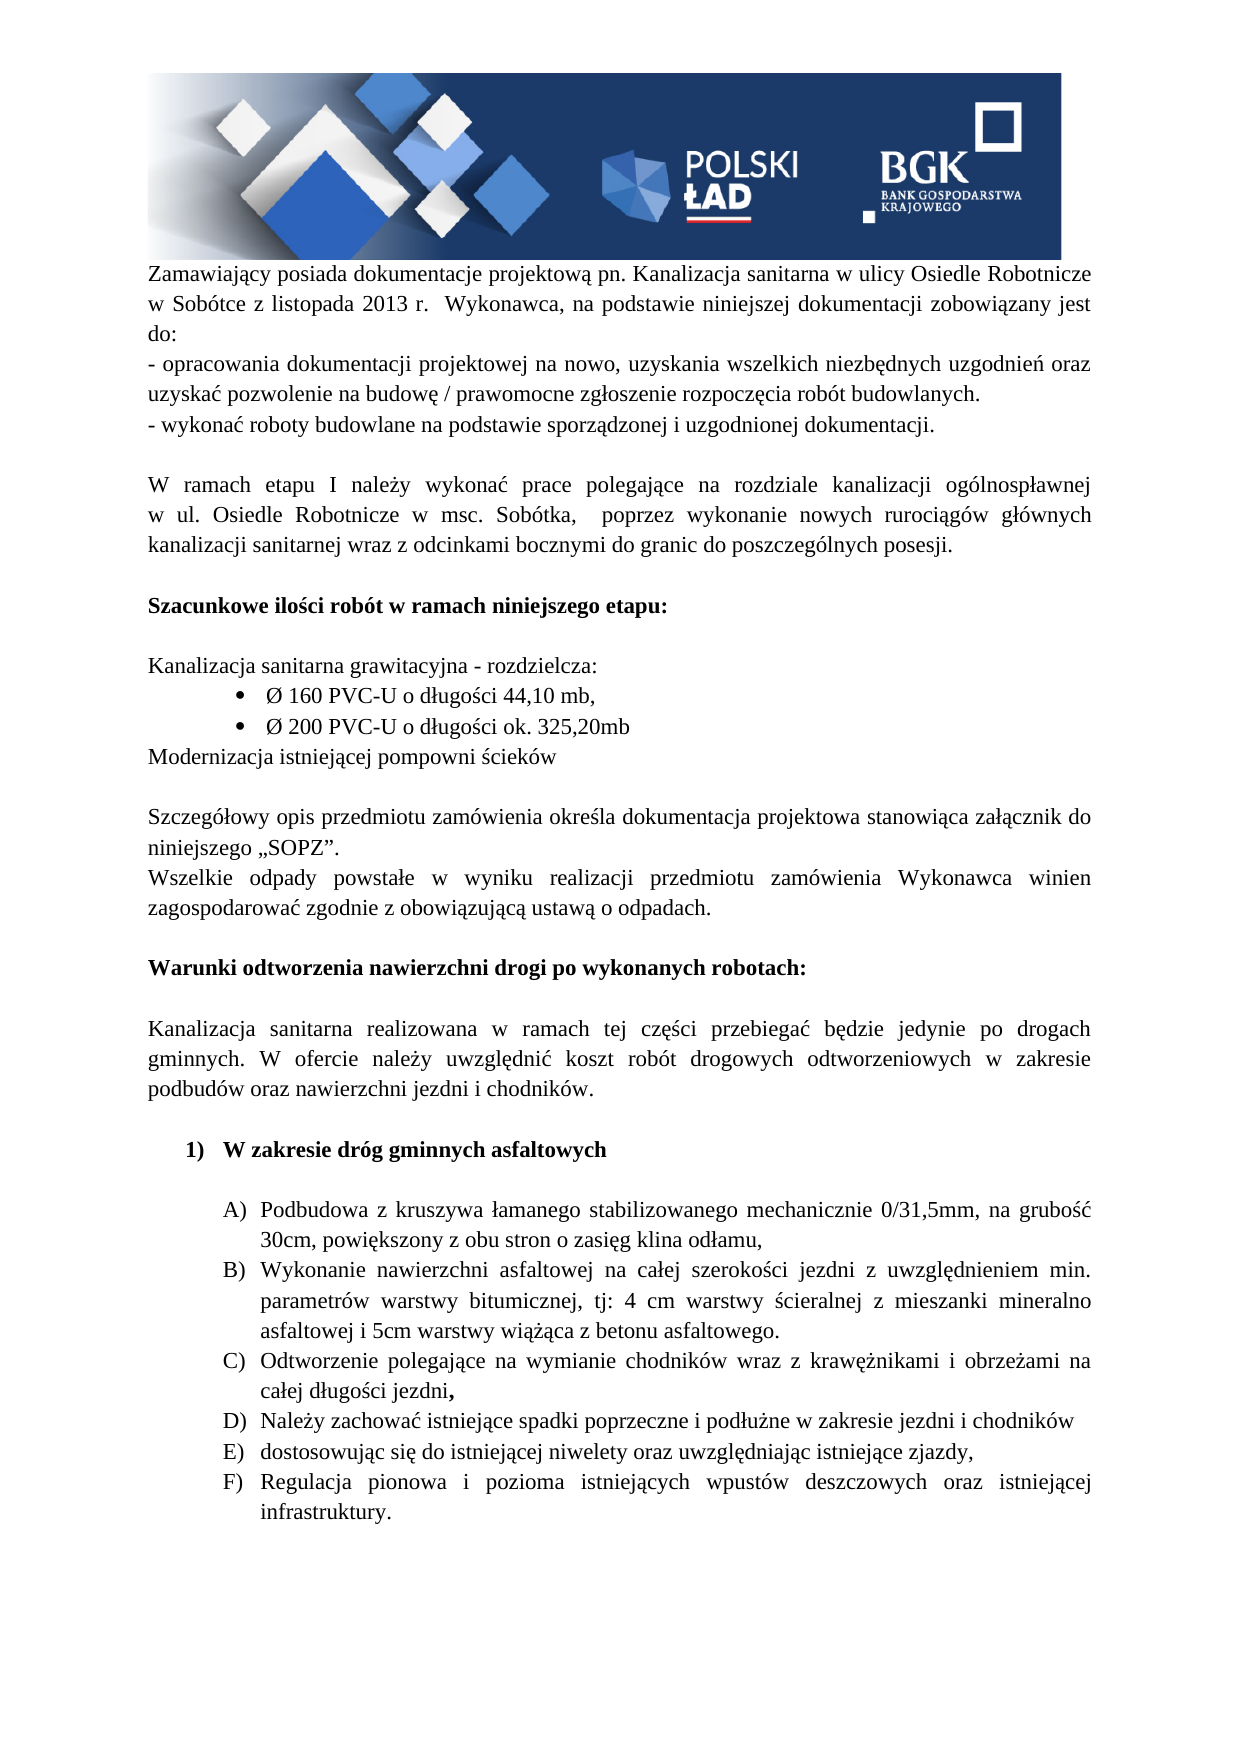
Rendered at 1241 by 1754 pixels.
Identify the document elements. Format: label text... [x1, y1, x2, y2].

list W zakresie dróg gminnych asfaltowych [185, 1136, 1093, 1162]
list Ø 160 PVC-U o długości 44,10 mb, [236, 683, 1093, 709]
list Regulacja pionowa i pozioma istniejących wpustów deszczowych oraz istniejącej infrastruktury. [223, 1468, 1093, 1524]
list Ø 200 PVC-U o długości ok. 325,20mb [236, 713, 1093, 739]
list Odtworzenie polegające na wymianie chodników wraz z krawężnikami i obrzeżami na całej długości jezdni, [223, 1347, 1093, 1404]
list Wykonanie nawierzchni asfaltowej na całej szerokości jezdni z uwzględnieniem min. parametrów warstwy bitumicznej, tj: 4 cm warstwy ścieralnej z mieszanki mineralno asfaltowej i 5cm warstwy wiążąca z betonu asfaltowego. [223, 1257, 1093, 1343]
text Modernizacja istniejącej pompowni ścieków [148, 743, 1093, 769]
list - wykonać roboty budowlane na podstawie sporządzonej i uzgodnionej dokumentacji. [148, 411, 1093, 437]
text Kanalizacja sanitarna grawitacyjna - rozdzielcza: [148, 652, 1093, 679]
list Zamawiający posiada dokumentacje projektową pn. Kanalizacja sanitarna w ulicy Osiedle Robotnicze w Sobótce z listopada 2013 r. Wykonawca, na podstawie niniejszej dokumentacji zobowiązany jest do: [148, 260, 1093, 346]
text W ramach etapu I należy wykonać prace polegające na rozdziale kanalizacji ogólnospławnej w ul. Osiedle Robotnicze w msc. Sobótka, poprzez wykonanie nowych rurociągów głównych kanalizacji sanitarnej wraz z odcinkami bocznymi do granic do poszczególnych posesji. [148, 471, 1093, 558]
list Należy zachować istniejące spadki poprzeczne i podłużne w zakresie jezdni i chodników [223, 1408, 1093, 1434]
list - opracowania dokumentacji projektowej na nowo, uzyskania wszelkich niezbędnych uzgodnień oraz uzyskać pozwolenie na budowę / prawomocne zgłoszenie rozpoczęcia robót budowlanych. [148, 350, 1093, 407]
list Podbudowa z kruszywa łamanego stabilizowanego mechanicznie 0/31,5mm, na grubość 30cm, powiększony z obu stron o zasięg klina odłamu, [223, 1196, 1093, 1253]
text Szczegółowy opis przedmiotu zamówienia określa dokumentacja projektowa stanowiąca załącznik do niniejszego „SOPZ”. [148, 803, 1093, 860]
list dostosowując się do istniejącej niwelety oraz uwzględniając istniejące zjazdy, [223, 1438, 1093, 1464]
text Kanalizacja sanitarna realizowana w ramach tej części przebiegać będzie jedynie po drogach gminnych. W ofercie należy uwzględnić koszt robót drogowych odtworzeniowych w zakresie podbudów oraz nawierzchni jezdni i chodników. [148, 1015, 1093, 1102]
text Warunki odtworzenia nawierzchni drogi po wykonanych robotach: [148, 954, 1093, 981]
text Wszelkie odpady powstałe w wyniku realizacji przedmiotu zamówienia Wykonawca winien zagospodarować zgodnie z obowiązującą ustawą o odpadach. [148, 864, 1093, 920]
picture [147, 73, 1062, 260]
text Szacunkowe ilości robót w ramach niniejszego etapu: [148, 592, 1093, 618]
